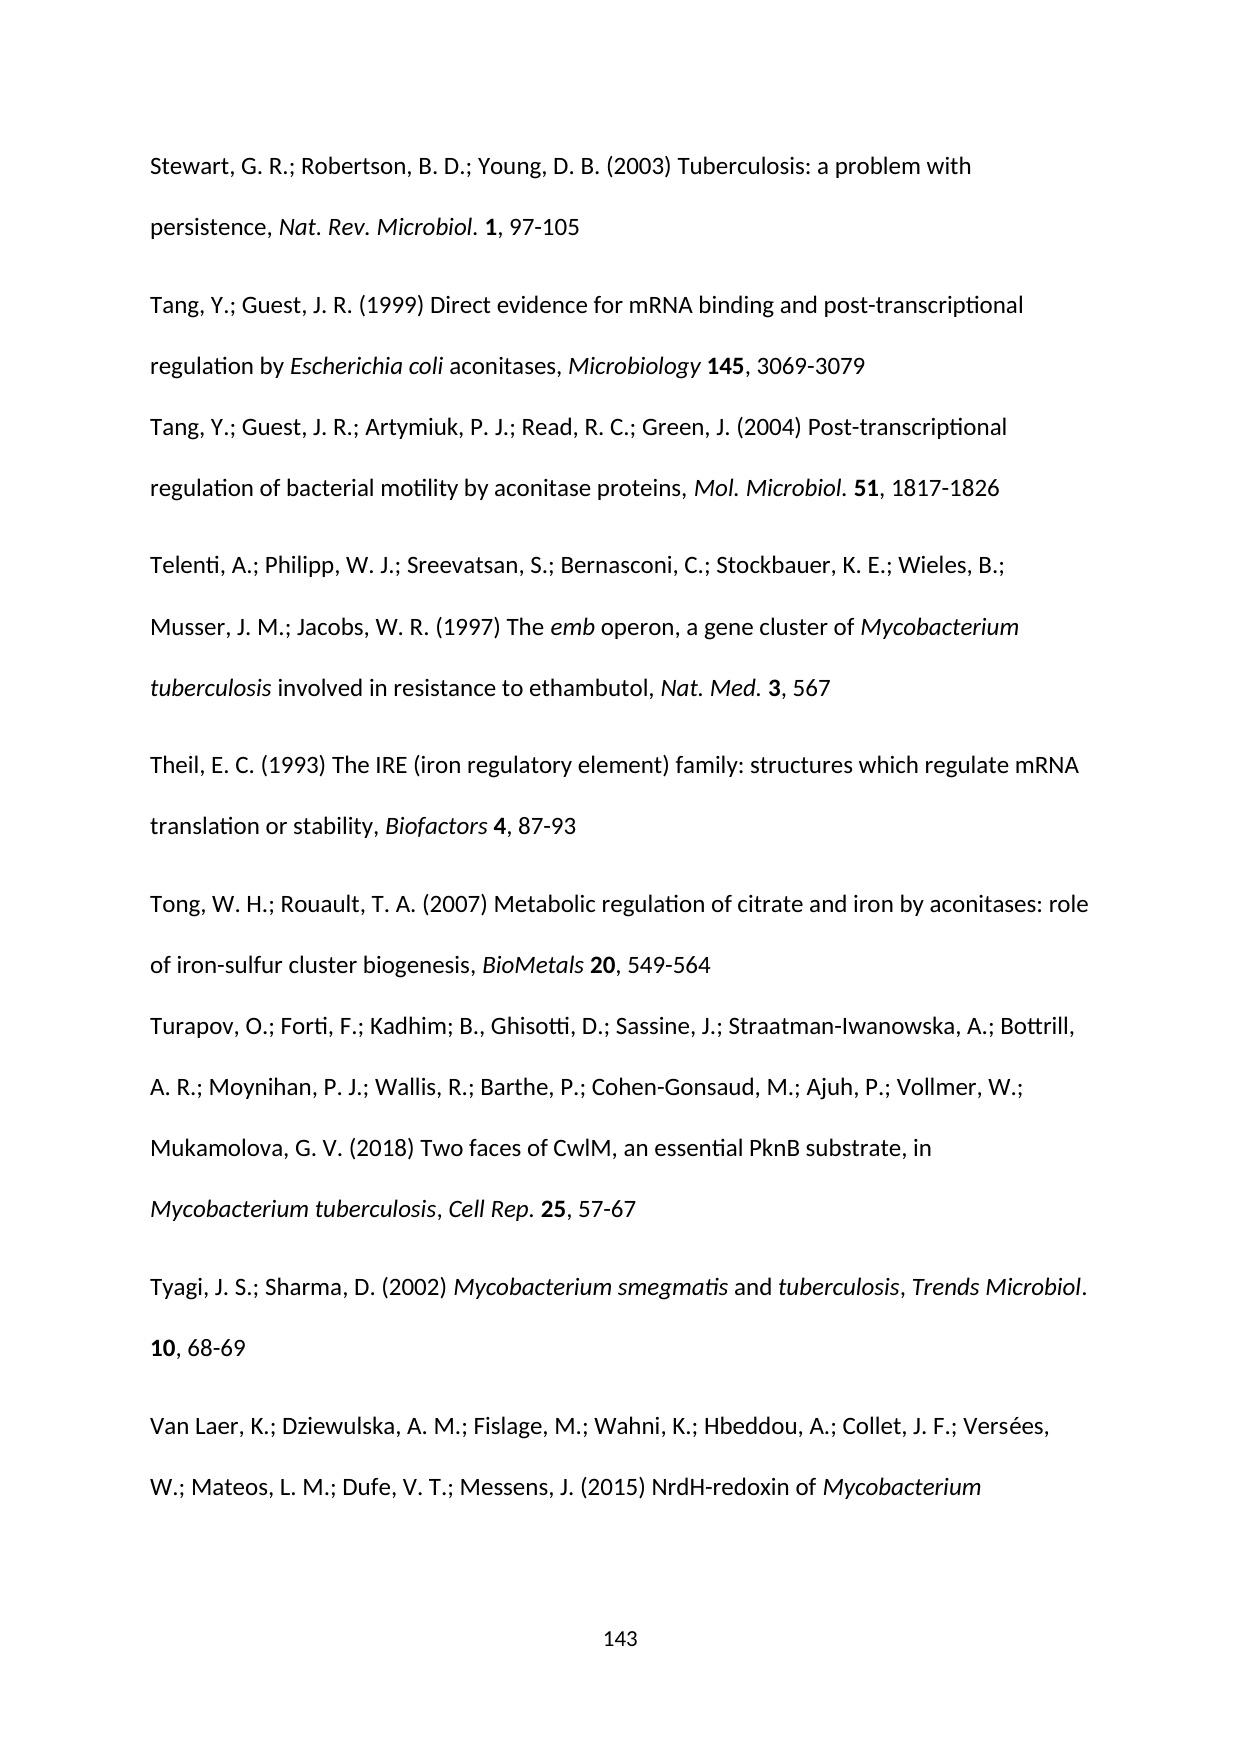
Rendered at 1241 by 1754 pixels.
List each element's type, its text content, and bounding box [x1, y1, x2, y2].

text Tang, Y.; Guest, J. R.; Artymiuk, P. J.; Read, R. C.; Green, J. (2004) Post-transcriptional regulation of bacterial motility by aconitase proteins, Mol. Microbiol. 51, 1817-1826 [150, 411, 1090, 502]
text Tyagi, J. S.; Sharma, D. (2002) Mycobacterium smegmatis and tuberculosis, Trends Microbiol. 10, 68-69 [150, 1271, 1090, 1363]
text Tong, W. H.; Rouault, T. A. (2007) Metabolic regulation of citrate and iron by aconitases: role of iron-sulfur cluster biogenesis, BioMetals 20, 549-564 [150, 888, 1090, 980]
text Telenti, A.; Philipp, W. J.; Sreevatsan, S.; Bernasconi, C.; Stockbauer, K. E.; Wieles, B.; Musser, J. M.; Jacobs, W. R. (1997) The emb operon, a gene cluster of Mycobacterium tuberculosis involved in resistance to ethambutol, Nat. Med. 3, 567 [150, 549, 1090, 702]
text Stewart, G. R.; Robertson, B. D.; Young, D. B. (2003) Tuberculosis: a problem with persistence, Nat. Rev. Microbiol. 1, 97-105 [150, 150, 1090, 242]
text Tang, Y.; Guest, J. R. (1999) Direct evidence for mRNA binding and post-transcriptional regulation by Escherichia coli aconitases, Microbiology 145, 3069-3079 [150, 289, 1090, 380]
text Turapov, O.; Forti, F.; Kadhim; B., Ghisotti, D.; Sassine, J.; Straatman-Iwanowska, A.; Bottrill, A. R.; Moynihan, P. J.; Wallis, R.; Barthe, P.; Cohen-Gonsaud, M.; Ajuh, P.; Vollmer, W.; Mukamolova, G. V. (2018) Two faces of CwlM, an essential PknB substrate, in Mycobacterium tuberculosis, Cell Rep. 25, 57-67 [150, 1010, 1090, 1224]
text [150, 1410, 1090, 1501]
text Theil, E. C. (1993) The IRE (iron regulatory element) family: structures which regulate mRNA translation or stability, Biofactors 4, 87-93 [150, 749, 1090, 841]
